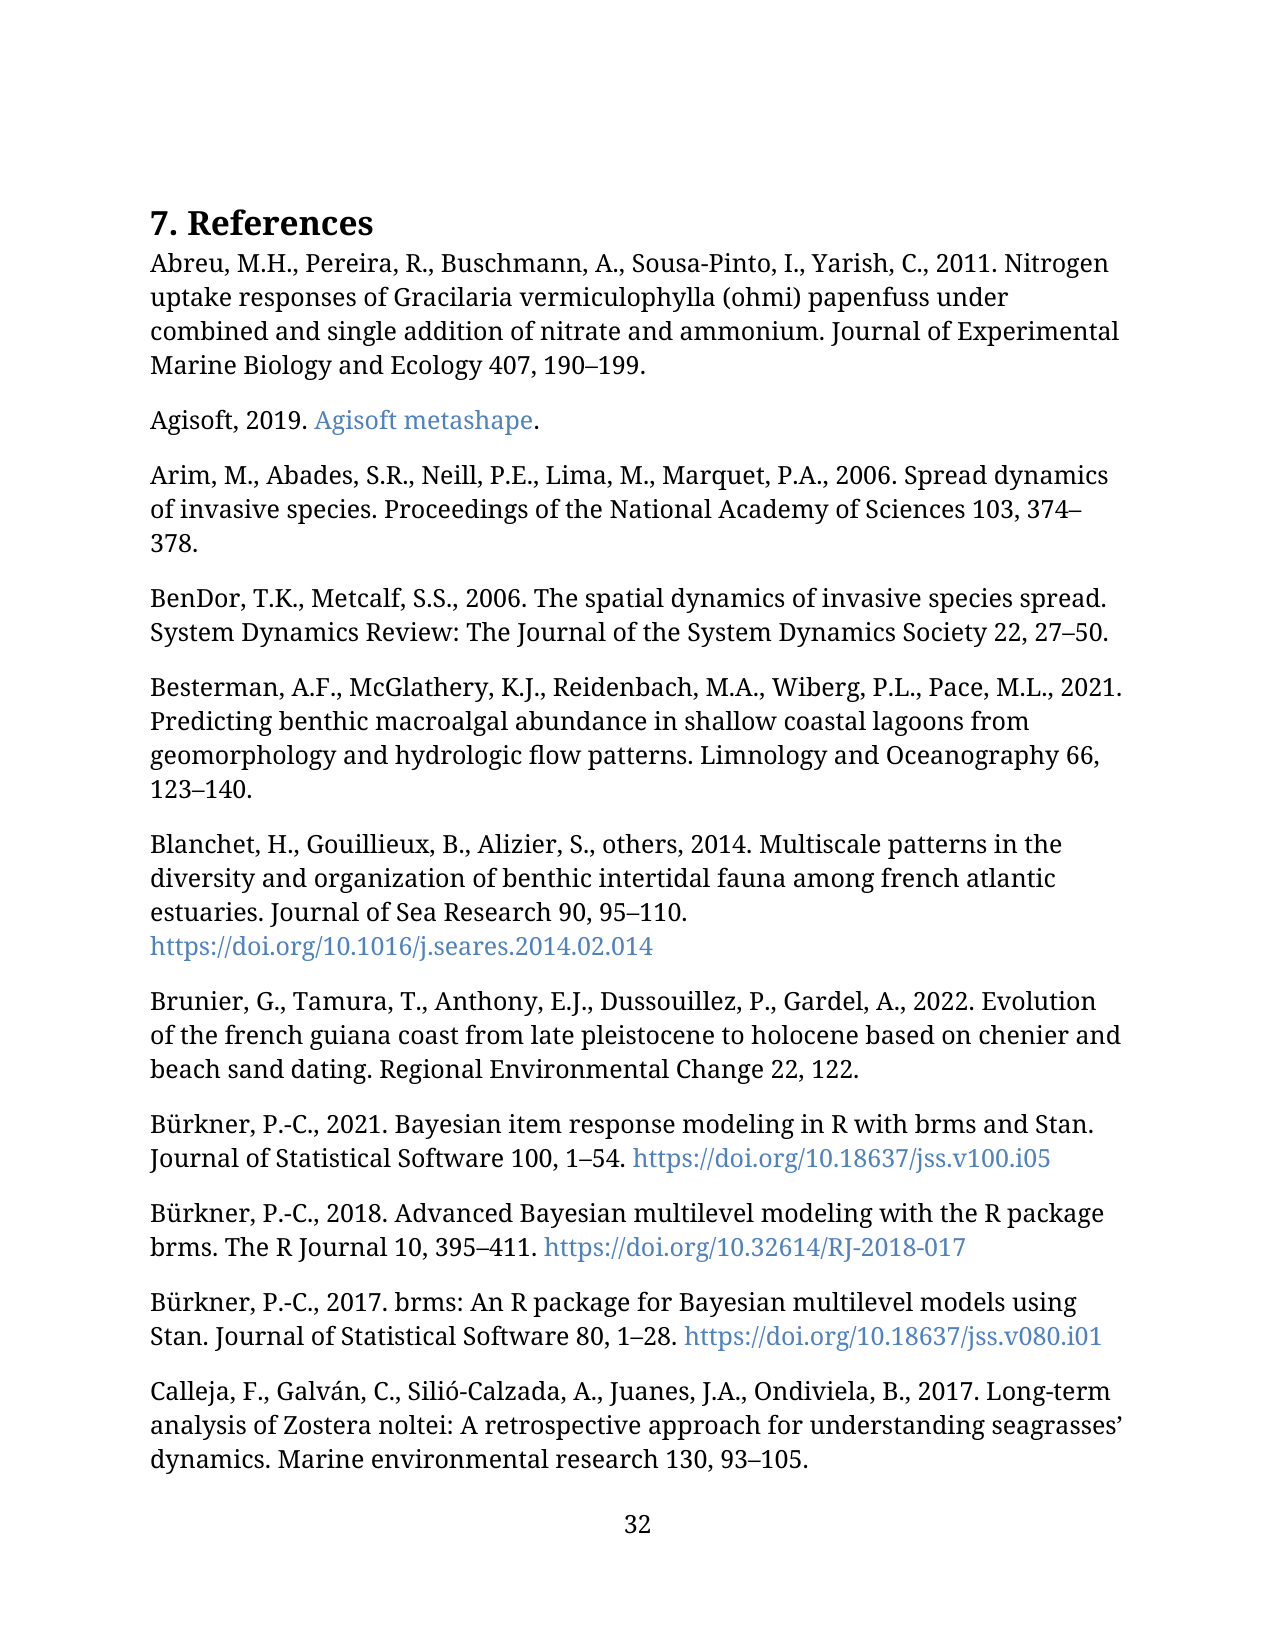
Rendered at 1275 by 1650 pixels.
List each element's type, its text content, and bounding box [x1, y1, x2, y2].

subtitle 7. References [150, 200, 1125, 245]
text Besterman, A.F., McGlathery, K.J., Reidenbach, M.A., Wiberg, P.L., Pace, M.L., 2021. Predicting benthic macroalgal abundance in shallow coastal lagoons from geomorphology and hydrologic flow patterns. Limnology and Oceanography 66, 123–140. [150, 669, 1125, 806]
text Brunier, G., Tamura, T., Anthony, E.J., Dussouillez, P., Gardel, A., 2022. Evolution of the french guiana coast from late pleistocene to holocene based on chenier and beach sand dating. Regional Environmental Change 22, 122. [150, 983, 1125, 1086]
text Bürkner, P.-C., 2018. Advanced Bayesian multilevel modeling with the R package brms. The R Journal 10, 395–411. https://doi.org/10.32614/RJ-2018-017 [150, 1196, 1125, 1264]
text Arim, M., Abades, S.R., Neill, P.E., Lima, M., Marquet, P.A., 2006. Spread dynamics of invasive species. Proceedings of the National Academy of Sciences 103, 374–378. [150, 457, 1125, 559]
text Agisoft, 2019. Agisoft metashape. [150, 402, 1125, 437]
text Blanchet, H., Gouillieux, B., Alizier, S., others, 2014. Multiscale patterns in the diversity and organization of benthic intertidal fauna among french atlantic estuaries. Journal of Sea Research 90, 95–110. https://doi.org/10.1016/j.seares.2014.02.014 [150, 826, 1125, 963]
text BenDor, T.K., Metcalf, S.S., 2006. The spatial dynamics of invasive species spread. System Dynamics Review: The Journal of the System Dynamics Society 22, 27–50. [150, 580, 1125, 648]
text Abreu, M.H., Pereira, R., Buschmann, A., Sousa-Pinto, I., Yarish, C., 2011. Nitrogen uptake responses of Gracilaria vermiculophylla (ohmi) papenfuss under combined and single addition of nitrate and ammonium. Journal of Experimental Marine Biology and Ecology 407, 190–199. [150, 245, 1125, 382]
text Bürkner, P.-C., 2021. Bayesian item response modeling in R with brms and Stan. Journal of Statistical Software 100, 1–54. https://doi.org/10.18637/jss.v100.i05 [150, 1107, 1125, 1175]
text Calleja, F., Galván, C., Silió-Calzada, A., Juanes, J.A., Ondiviela, B., 2017. Long-term analysis of Zostera noltei: A retrospective approach for understanding seagrasses’ dynamics. Marine environmental research 130, 93–105. [150, 1373, 1125, 1476]
text Bürkner, P.-C., 2017. brms: An R package for Bayesian multilevel models using Stan. Journal of Statistical Software 80, 1–28. https://doi.org/10.18637/jss.v080.i01 [150, 1284, 1125, 1353]
